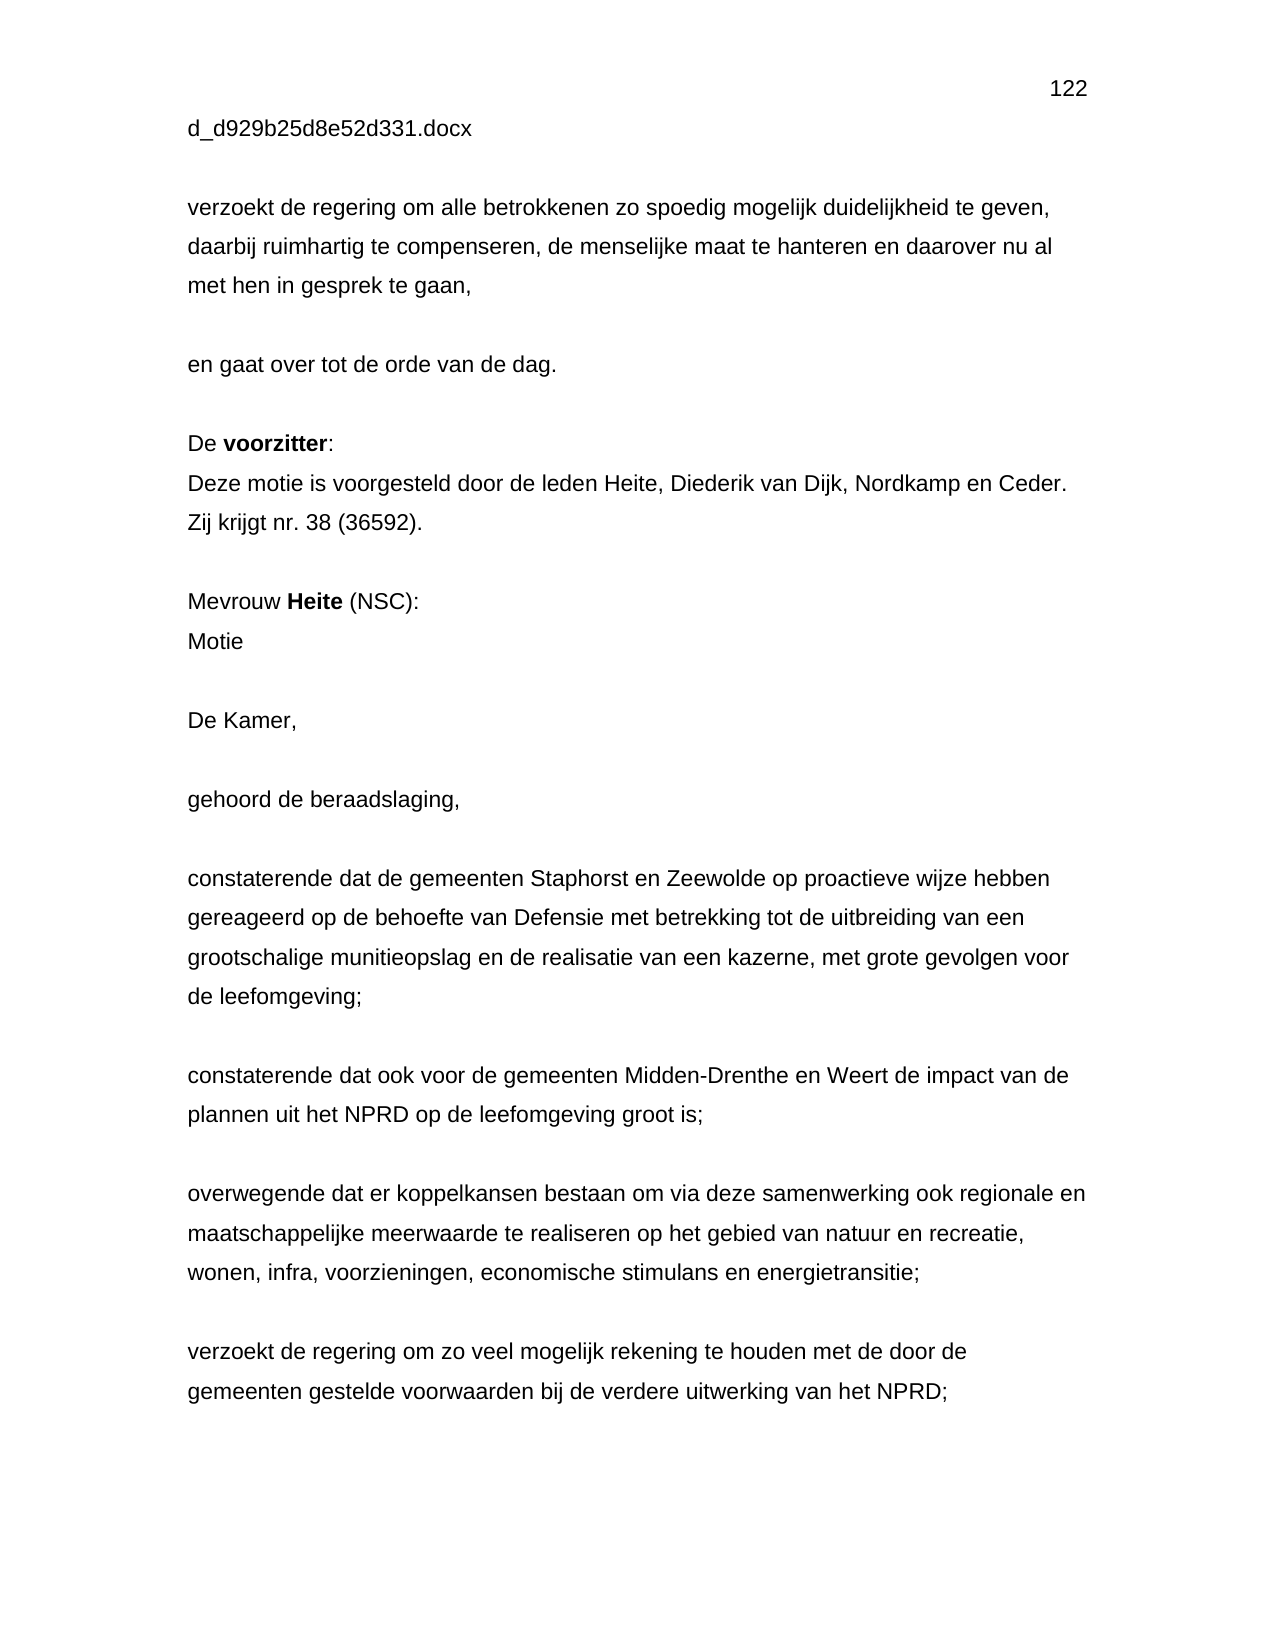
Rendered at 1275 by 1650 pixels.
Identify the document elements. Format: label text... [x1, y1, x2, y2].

text Mevrouw Heite (NSC): [187, 588, 1087, 614]
text Zij krijgt nr. 38 (36592). [187, 509, 1087, 536]
text constaterende dat de gemeenten Staphorst en Zeewolde op proactieve wijze hebben gereageerd op de behoefte van Defensie met betrekking tot de uitbreiding van een grootschalige munitieopslag en de realisatie van een kazerne, met grote gevolgen voor de leefomgeving; [187, 864, 1087, 1009]
text overwegende dat er koppelkansen bestaan om via deze samenwerking ook regionale en maatschappelijke meerwaarde te realiseren op het gebied van natuur en recreatie, wonen, infra, voorzieningen, economische stimulans en energietransitie; [187, 1180, 1087, 1286]
text verzoekt de regering om alle betrokkenen zo spoedig mogelijk duidelijkheid te geven, daarbij ruimhartig te compenseren, de menselijke maat te hanteren en daarover nu al met hen in gesprek te gaan, [187, 193, 1087, 299]
text Deze motie is voorgesteld door de leden Heite, Diederik van Dijk, Nordkamp en Ceder. [187, 470, 1087, 496]
text constaterende dat ook voor de gemeenten Midden-Drenthe en Weert de impact van de plannen uit het NPRD op de leefomgeving groot is; [187, 1062, 1087, 1128]
text De voorzitter: [187, 430, 1087, 457]
text verzoekt de regering om zo veel mogelijk rekening te houden met de door de gemeenten gestelde voorwaarden bij de verdere uitwerking van het NPRD; [187, 1338, 1087, 1404]
text en gaat over tot de orde van de dag. [187, 351, 1087, 378]
text De Kamer, [187, 707, 1087, 733]
text Motie [187, 628, 1087, 654]
text gehoord de beraadslaging, [187, 786, 1087, 812]
